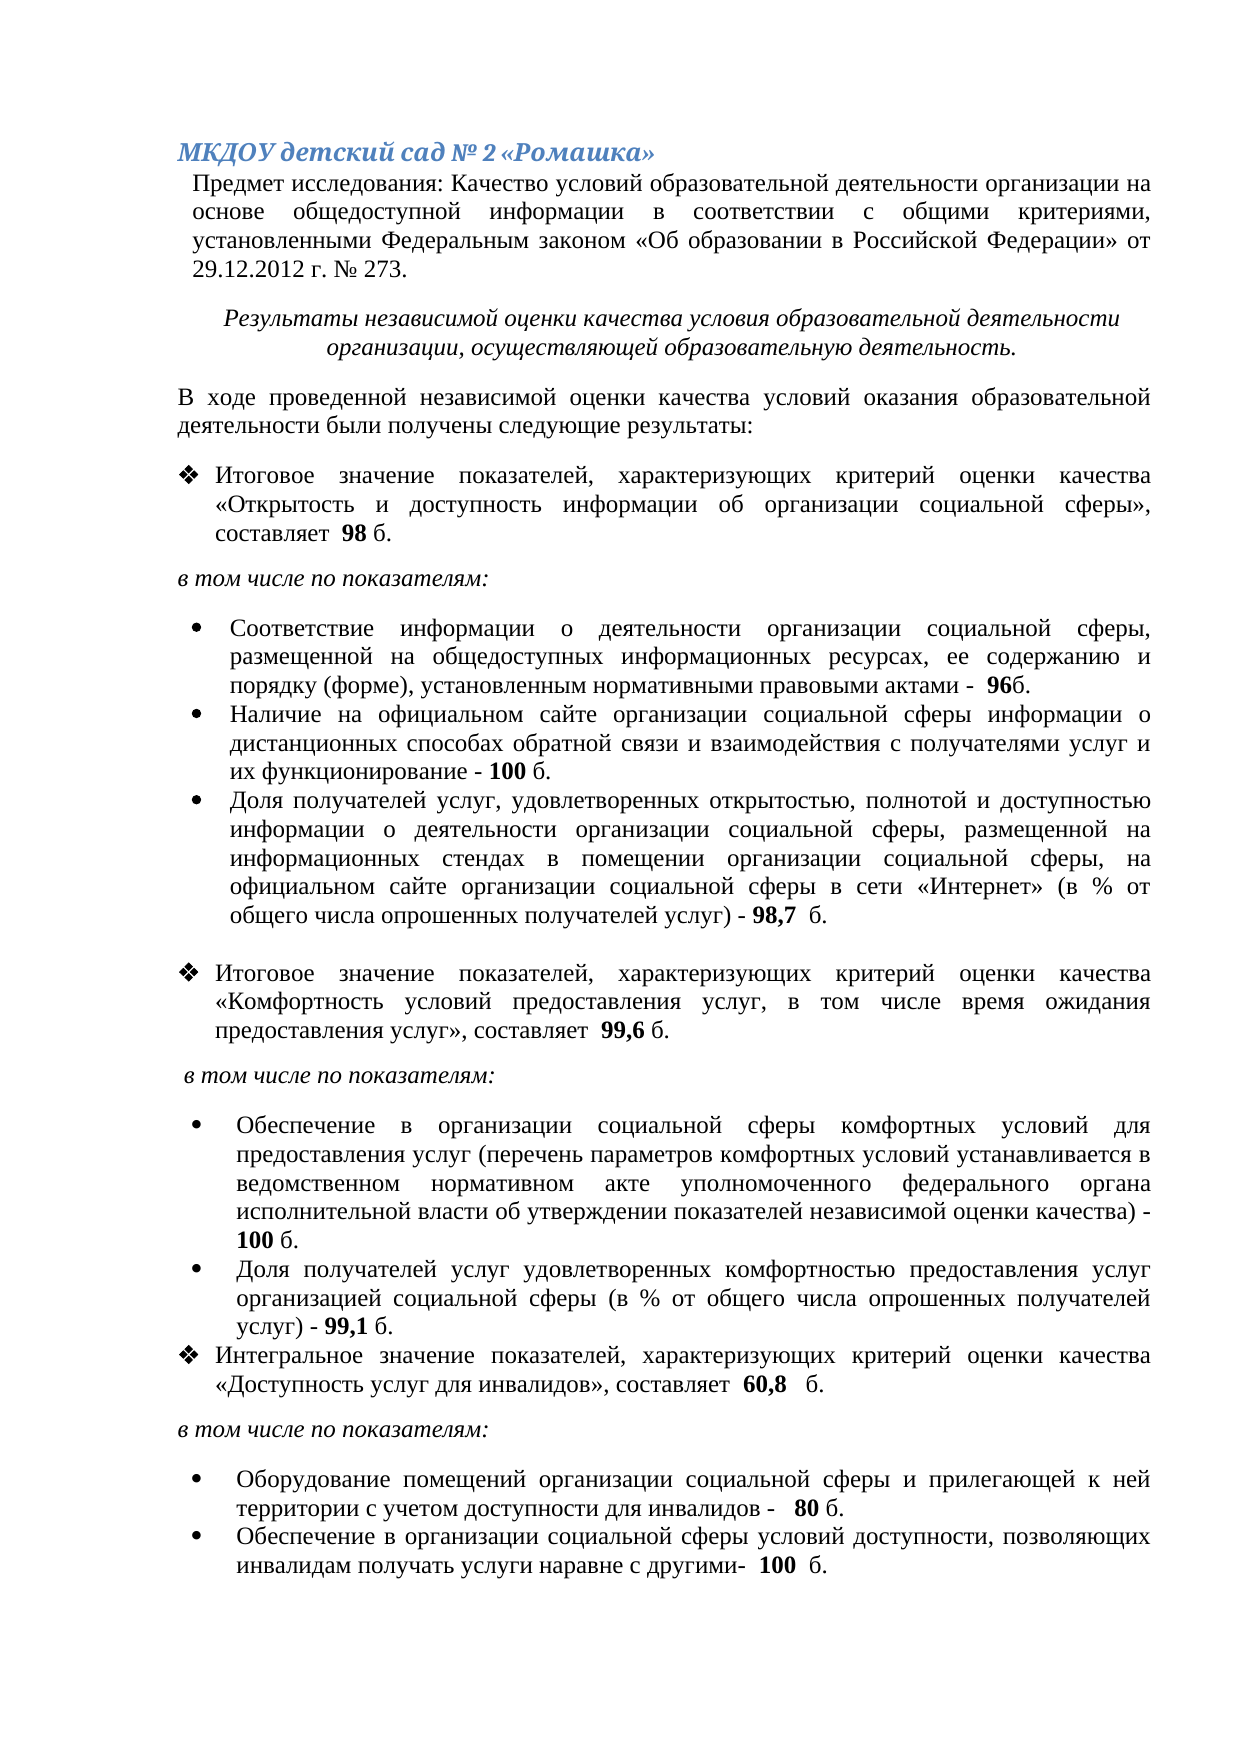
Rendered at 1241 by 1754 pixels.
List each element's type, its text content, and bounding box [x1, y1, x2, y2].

list Доля получателей услуг удовлетворенных комфортностью предоставления услуг организацией социальной сферы (в % от общего числа опрошенных получателей услуг) - 99,1 б. [192, 1254, 1152, 1340]
list Доля получателей услуг, удовлетворенных открытостью, полнотой и доступностью информации о деятельности организации социальной сферы, размещенной на информационных стендах в помещении организации социальной сферы, на официальном сайте организации социальной сферы в сети «Интернет» (в % от общего числа опрошенных получателей услуг) - 98,7 б. [192, 785, 1152, 929]
list Оборудование помещений организации социальной сферы и прилегающей к ней территории с учетом доступности для инвалидов - 80 б. [192, 1464, 1152, 1521]
text в том числе по показателям: [177, 563, 1152, 592]
list Обеспечение в организации социальной сферы условий доступности, позволяющих инвалидам получать услуги наравне с другими- 100 б. [192, 1521, 1152, 1579]
text Предмет исследования: Качество условий образовательной деятельности организации на основе общедоступной информации в соответствии с общими критериями, установленными Федеральным законом «Об образовании в Российской Федерации» от 29.12.2012 г. № 273. [192, 168, 1152, 283]
list Соответствие информации о деятельности организации социальной сферы, размещенной на общедоступных информационных ресурсах, ее содержанию и порядку (форме), установленным нормативными правовыми актами - 96б. [192, 613, 1152, 699]
text в том числе по показателям: [177, 1414, 1152, 1443]
list Итоговое значение показателей, характеризующих критерий оценки качества «Открытость и доступность информации об организации социальной сферы», составляет 98 б. [177, 460, 1152, 546]
text В ходе проведенной независимой оценки качества условий оказания образовательной деятельности были получены следующие результаты: [177, 382, 1152, 439]
text в том числе по показателям: [177, 1061, 1152, 1089]
subtitle МКДОУ детский сад № 2 «Ромашка» [177, 139, 1152, 168]
list Обеспечение в организации социальной сферы комфортных условий для предоставления услуг (перечень параметров комфортных условий устанавливается в ведомственном нормативном акте уполномоченного федерального органа исполнительной власти об утверждении показателей независимой оценки качества) - 100 б. [192, 1110, 1152, 1254]
list Итоговое значение показателей, характеризующих критерий оценки качества «Комфортность условий предоставления услуг, в том числе время ожидания предоставления услуг», составляет 99,6 б. [177, 958, 1152, 1044]
list Наличие на официальном сайте организации социальной сферы информации о дистанционных способах обратной связи и взаимодействия с получателями услуг и их функционирование - 100 б. [192, 699, 1152, 785]
list Интегральное значение показателей, характеризующих критерий оценки качества «Доступность услуг для инвалидов», составляет 60,8 б. [177, 1340, 1152, 1398]
text Результаты независимой оценки качества условия образовательной деятельности организации, осуществляющей образовательную деятельность. [192, 303, 1152, 361]
